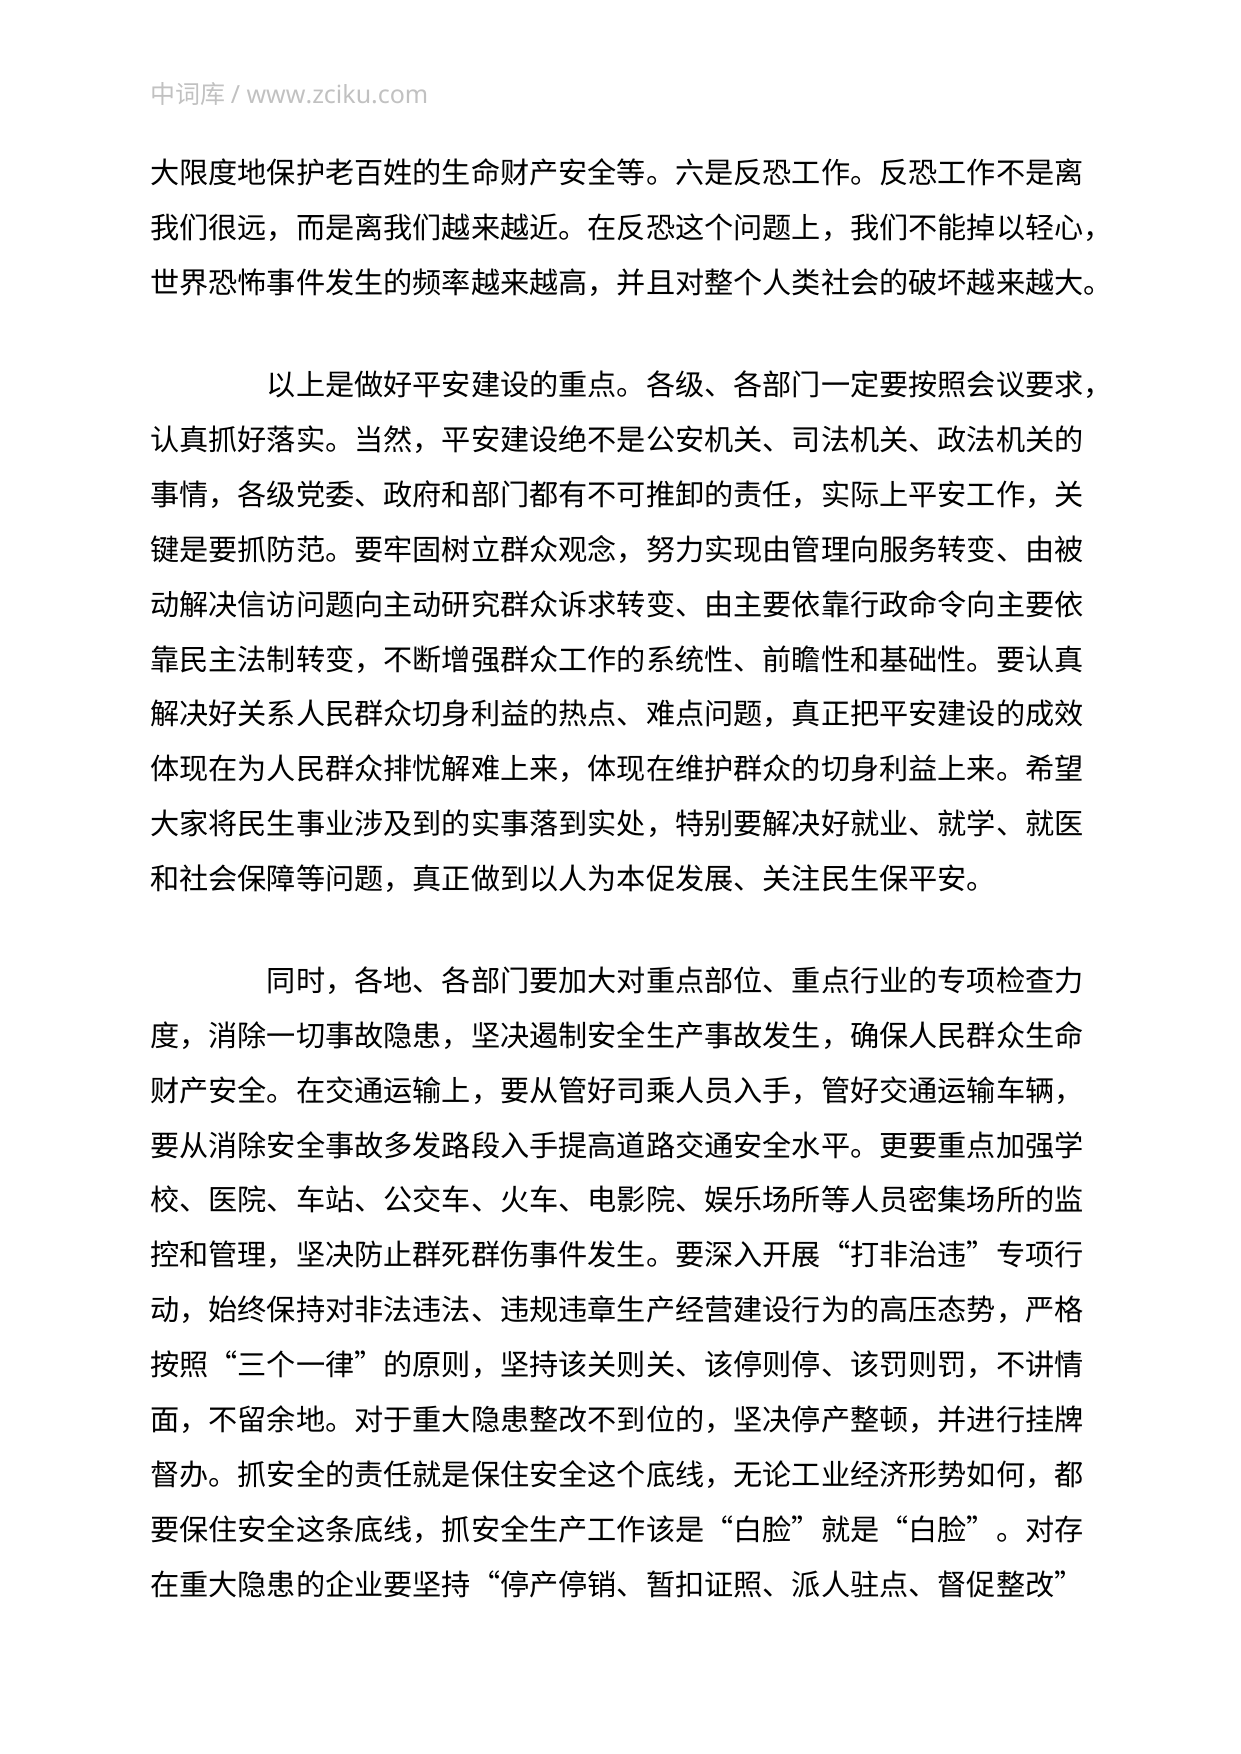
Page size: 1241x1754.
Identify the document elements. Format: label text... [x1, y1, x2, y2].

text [150, 957, 1090, 1603]
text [150, 150, 1090, 302]
text 以上是做好平安建设的重点。各级、各部门一定要按照会议要求，认真抓好落实。当然，平安建设绝不是公安机关、司法机关、政法机关的事情，各级党委、政府和部门都有不可推卸的责任，实际上平安工作，关键是要抓防范。要牢固树立群众观念，努力实现由管理向服务转变、由被动解决信访问题向主动研究群众诉求转变、由主要依靠行政命令向主要依靠民主法制转变，不断增强群众工作的系统性、前瞻性和基础性。要认真解决好关系人民群众切身利益的热点、难点问题，真正把平安建设的成效体现在为人民群众排忧解难上来，体现在维护群众的切身利益上来。希望大家将民生事业涉及到的实事落到实处，特别要解决好就业、就学、就医和社会保障等问题，真正做到以人为本促发展、关注民生保平安。 [150, 362, 1090, 898]
